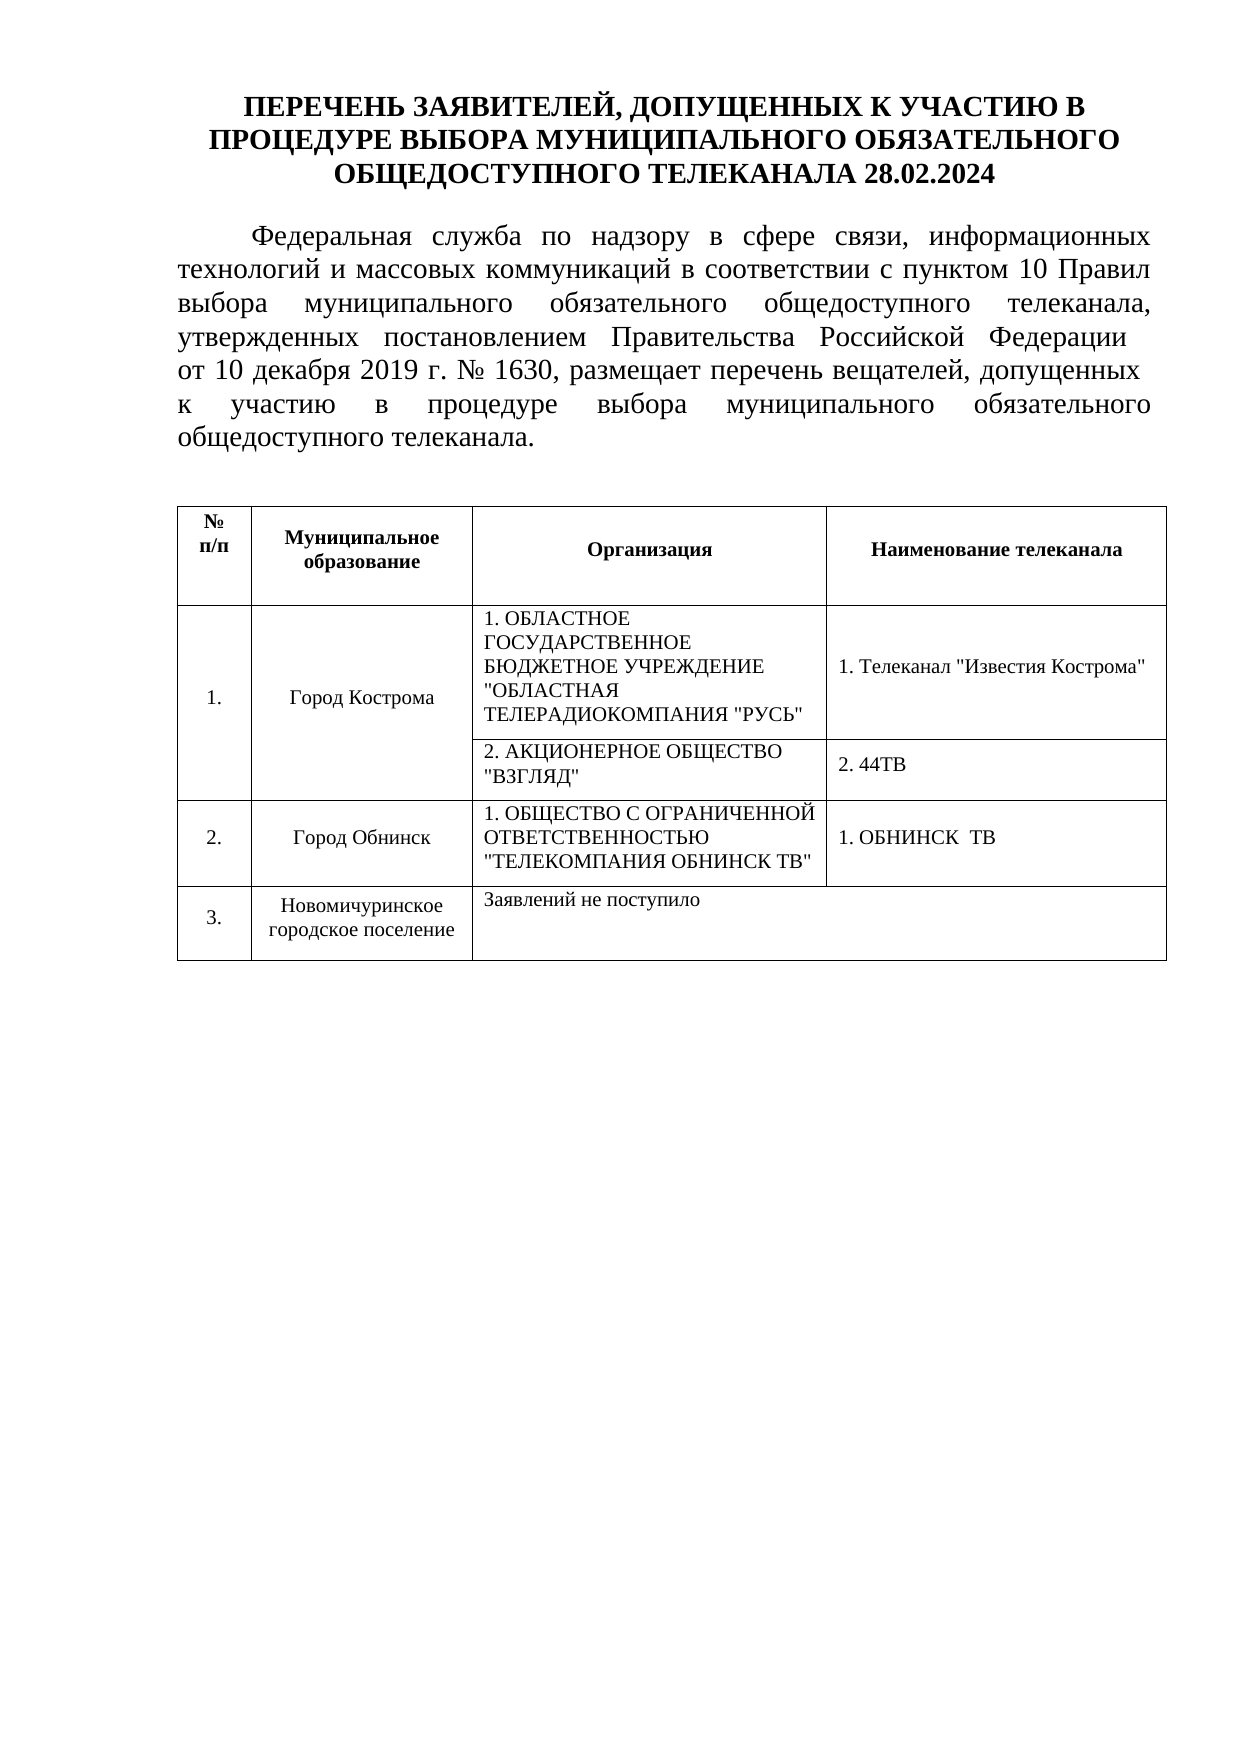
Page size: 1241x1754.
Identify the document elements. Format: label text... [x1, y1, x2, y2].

table_cell 2. [178, 801, 251, 886]
text ПЕРЕЧЕНЬ ЗАЯВИТЕЛЕЙ, ДОПУЩЕННЫХ К УЧАСТИЮ В ПРОЦЕДУРЕ ВЫБОРА МУНИЦИПАЛЬНОГО ОБЯЗАТЕЛЬНОГО ОБЩЕДОСТУПНОГО ТЕЛЕКАНАЛА 28.02.2024 [177, 89, 1152, 189]
table_cell 1. ОБНИНСК ТВ [827, 801, 1166, 886]
table_cell 3. [178, 887, 251, 960]
table_cell Новомичуринское городское поселение [252, 887, 472, 960]
table_cell 2. 44ТВ [827, 740, 1166, 800]
table_cell 2. АКЦИОНЕРНОЕ ОБЩЕСТВО "ВЗГЛЯД" [473, 740, 826, 800]
table_cell 1. ОБЩЕСТВО С ОГРАНИЧЕННОЙ ОТВЕТСТВЕННОСТЬЮ "ТЕЛЕКОМПАНИЯ ОБНИНСК ТВ" [473, 801, 826, 886]
table_header Муниципальное образование [252, 507, 472, 604]
table_header Наименование телеканала [827, 507, 1166, 604]
table_header № п/п [178, 507, 251, 604]
table_cell Город Обнинск [252, 801, 472, 886]
table_cell 1. [178, 606, 251, 800]
table_header Организация [473, 507, 826, 604]
table_cell 1. ОБЛАСТНОЕ ГОСУДАРСТВЕННОЕ БЮДЖЕТНОЕ УЧРЕЖДЕНИЕ "ОБЛАСТНАЯ ТЕЛЕРАДИОКОМПАНИЯ "РУСЬ" [473, 606, 826, 738]
table_cell Город Кострома [252, 606, 472, 800]
table_cell 1. Телеканал "Известия Кострома" [827, 606, 1166, 738]
table_cell Заявлений не поступило [473, 887, 1166, 960]
text Федеральная служба по надзору в сфере связи, информационных технологий и массовых коммуникаций в соответствии с пунктом 10 Правил выбора муниципального обязательного общедоступного телеканала, утвержденных постановлением Правительства Российской Федерации от 10 декабря 2019 г. № 1630, размещает перечень вещателей, допущенных к участию в процедуре выбора муниципального обязательного общедоступного телеканала. [177, 218, 1152, 453]
